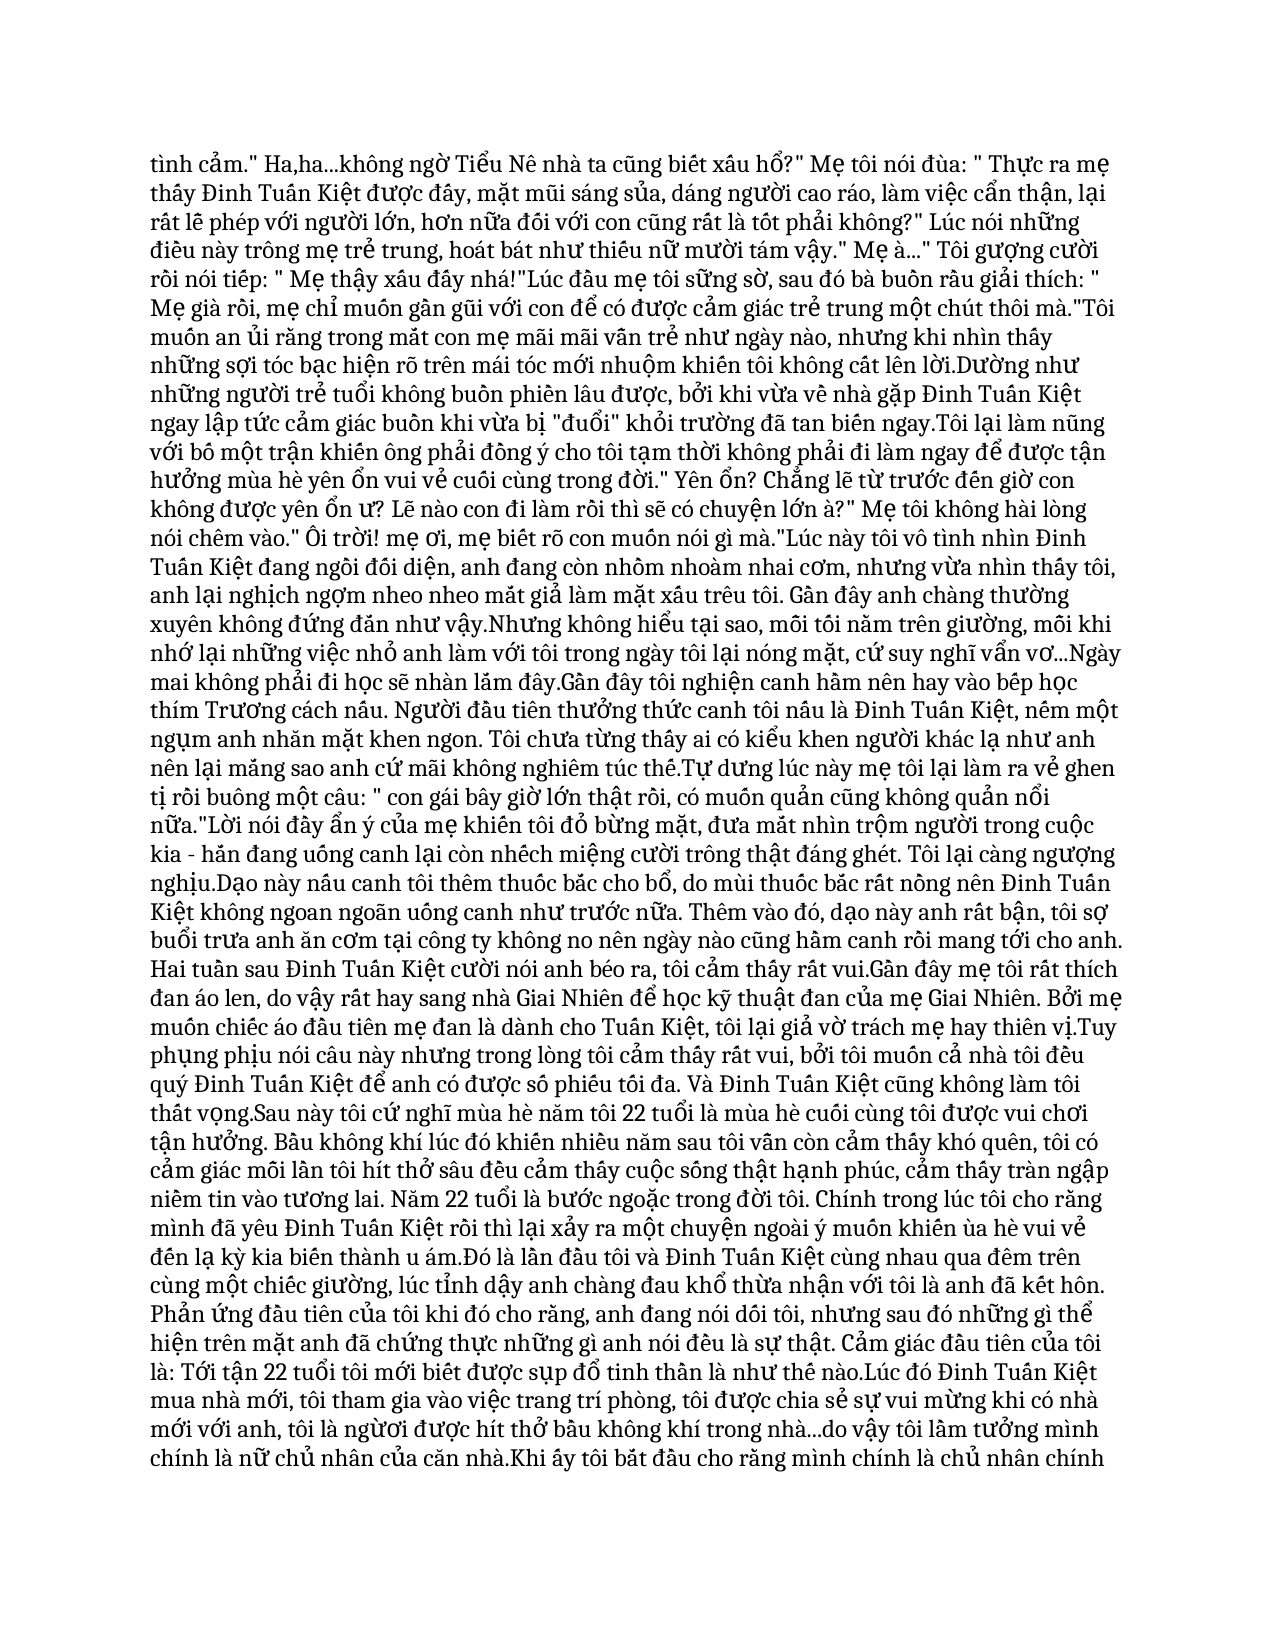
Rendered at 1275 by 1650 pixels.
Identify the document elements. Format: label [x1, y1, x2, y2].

text [150, 150, 1125, 1472]
